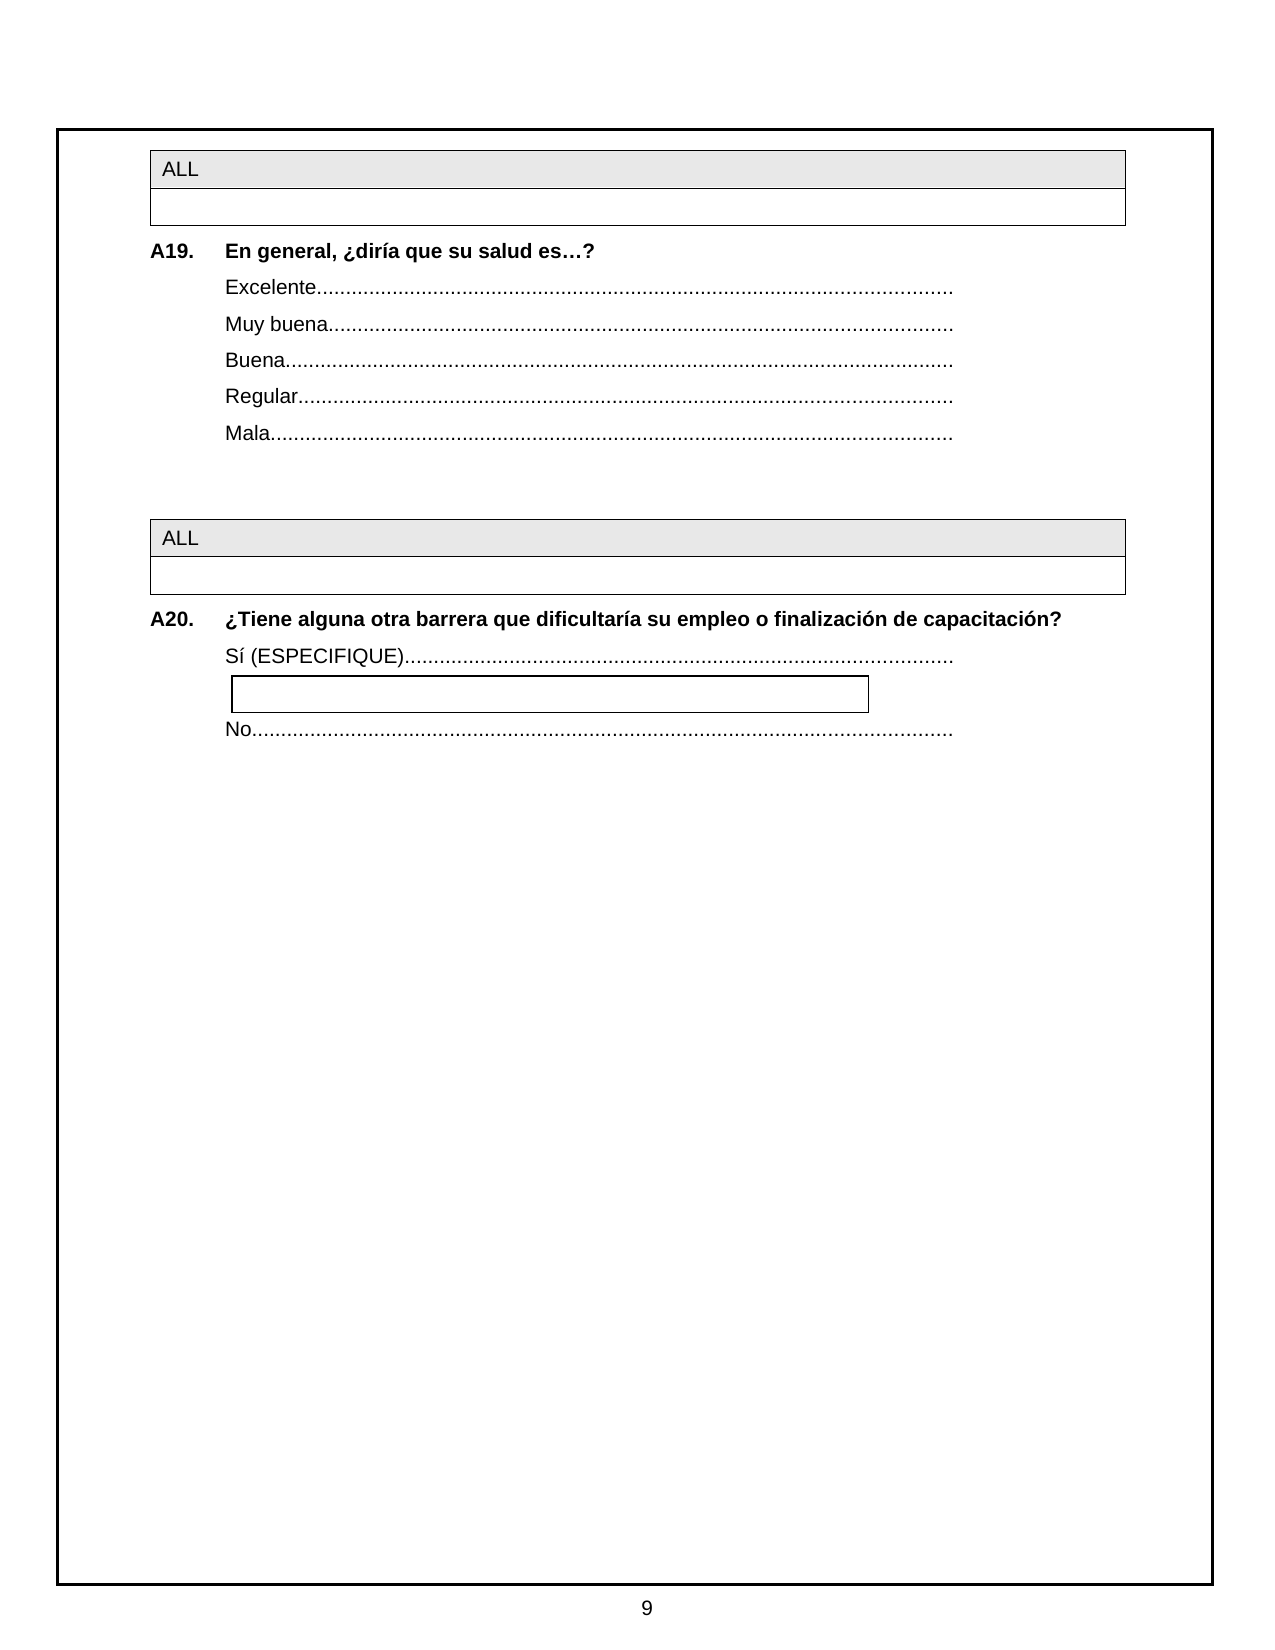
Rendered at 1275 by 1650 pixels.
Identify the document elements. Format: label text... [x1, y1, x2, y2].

text Excelente 1 [225, 275, 928, 299]
table_header ALL [151, 151, 1125, 187]
text No 0 [225, 717, 928, 741]
text A19. En general, ¿diría que su salud es…? [150, 238, 1125, 262]
text Buena 3 [225, 348, 928, 372]
table_cell [151, 189, 1125, 225]
text Regular 4 [225, 384, 928, 408]
text Mala 5 [225, 421, 928, 445]
text A20. ¿Tiene alguna otra barrera que dificultaría su empleo o finalización de capacitación? [150, 607, 1125, 631]
text Sí (ESPECIFIQUE) 1 [225, 644, 928, 668]
table_cell [151, 557, 1125, 594]
table_header ALL [151, 520, 1125, 556]
text Muy buena 2 [225, 311, 928, 335]
